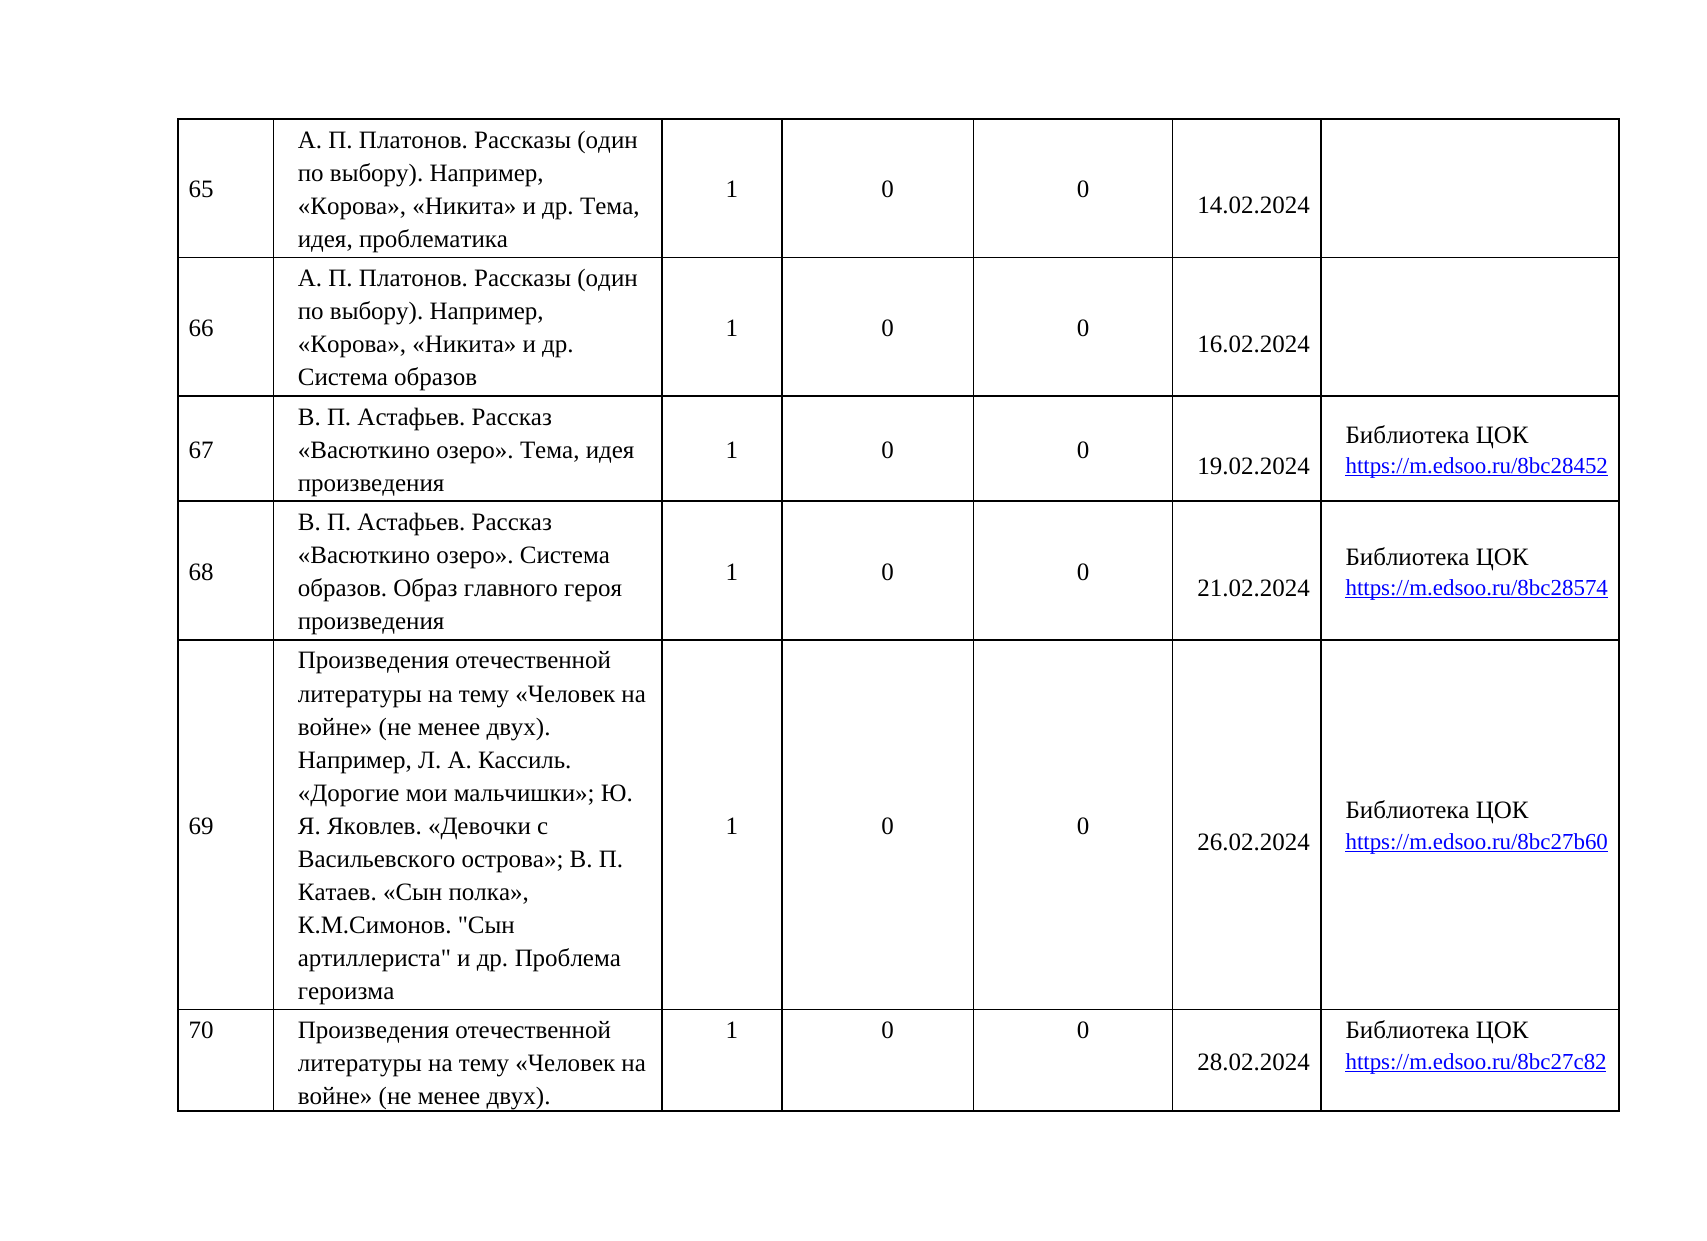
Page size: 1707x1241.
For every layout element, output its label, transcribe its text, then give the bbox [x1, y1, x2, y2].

table_cell 0 [974, 641, 1172, 1008]
table_cell 0 [974, 258, 1172, 395]
table_cell 1 [663, 1010, 781, 1110]
table_cell А. П. Платонов. Рассказы (один по выбору). Например, «Корова», «Никита» и др. Тема, идея, проблематика [274, 120, 661, 257]
table_cell 0 [974, 397, 1172, 500]
table_cell 21.02.2024 [1173, 502, 1320, 639]
table_cell Библиотека ЦОК https://m.edsoo.ru/8bc27b60 [1322, 641, 1618, 1008]
table_cell 1 [663, 397, 781, 500]
table_cell [1322, 258, 1618, 395]
table_cell 1 [663, 258, 781, 395]
table_cell 0 [783, 258, 973, 395]
table_cell 1 [663, 641, 781, 1008]
table_cell Произведения отечественной литературы на тему «Человек на войне» (не менее двух). Например, Л. А. Кассиль. «Дорогие мои мальчишки»; Ю. Я. Яковлев. «Девочки с Васильевского острова»; В. П. Катаев. «Сын полка», К.М.Симонов. "Сын артиллериста" и др. Проблема героизма [274, 641, 661, 1008]
table_cell 16.02.2024 [1173, 258, 1320, 395]
table_cell Библиотека ЦОК https://m.edsoo.ru/8bc28452 [1322, 397, 1618, 500]
table_cell 1 [663, 502, 781, 639]
table_cell 0 [974, 1010, 1172, 1110]
table_cell 70 [179, 1010, 273, 1110]
table_cell 28.02.2024 [1173, 1010, 1320, 1110]
table_cell [1322, 120, 1618, 257]
table_cell 0 [783, 502, 973, 639]
table_cell В. П. Астафьев. Рассказ «Васюткино озеро». Система образов. Образ главного героя произведения [274, 502, 661, 639]
table_cell 0 [783, 397, 973, 500]
table_cell 67 [179, 397, 273, 500]
table_cell Библиотека ЦОК https://m.edsoo.ru/8bc28574 [1322, 502, 1618, 639]
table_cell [1322, 1010, 1618, 1110]
table_cell В. П. Астафьев. Рассказ «Васюткино озеро». Тема, идея произведения [274, 397, 661, 500]
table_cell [274, 1010, 661, 1110]
table_cell 66 [179, 258, 273, 395]
table_cell 0 [783, 120, 973, 257]
table_cell А. П. Платонов. Рассказы (один по выбору). Например, «Корова», «Никита» и др. Система образов [274, 258, 661, 395]
table_cell 1 [663, 120, 781, 257]
table_cell 26.02.2024 [1173, 641, 1320, 1008]
table_cell 69 [179, 641, 273, 1008]
table_cell 68 [179, 502, 273, 639]
table_cell 19.02.2024 [1173, 397, 1320, 500]
table_cell 65 [179, 120, 273, 257]
table_cell 14.02.2024 [1173, 120, 1320, 257]
table_cell 0 [974, 120, 1172, 257]
table_cell 0 [974, 502, 1172, 639]
table_cell 0 [783, 1010, 973, 1110]
table_cell 0 [783, 641, 973, 1008]
